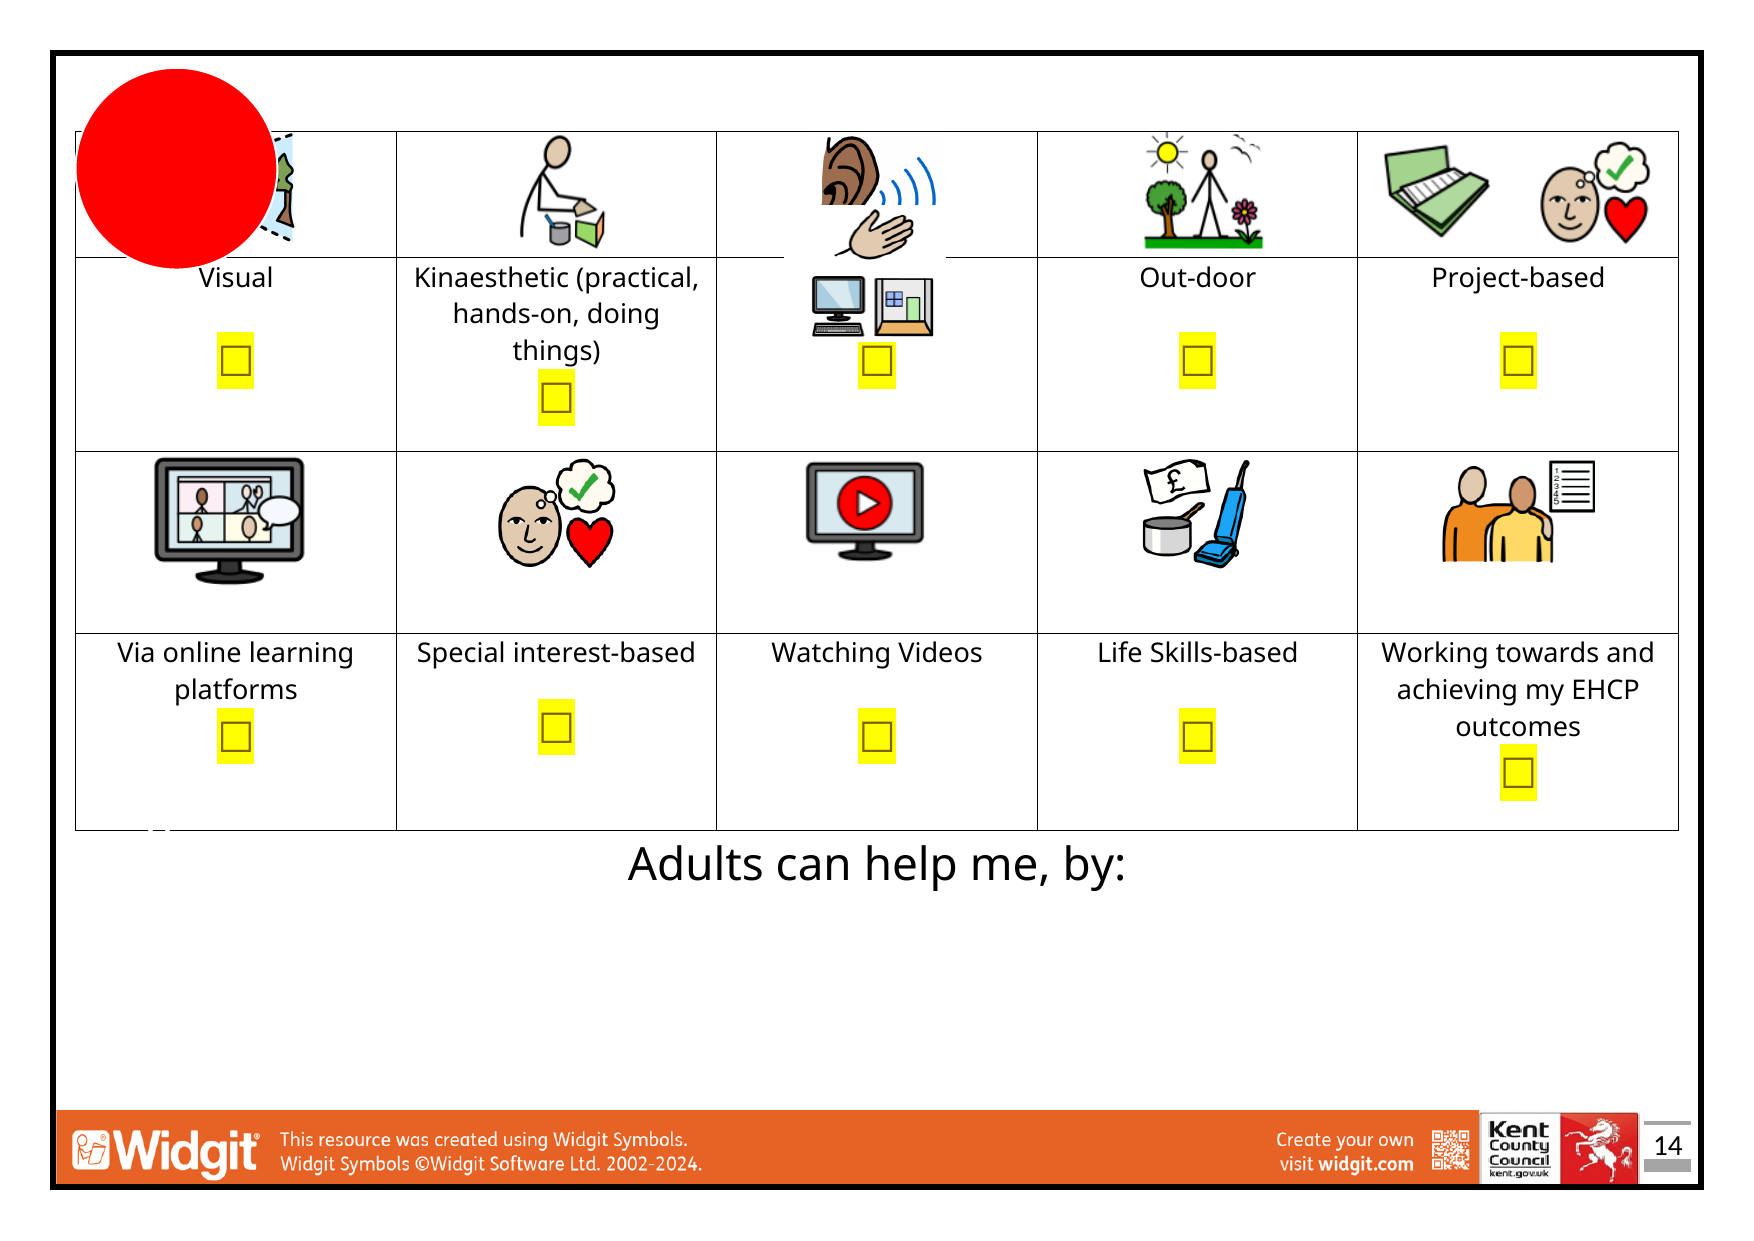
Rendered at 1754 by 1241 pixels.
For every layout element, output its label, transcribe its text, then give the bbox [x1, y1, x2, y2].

picture [56, 1109, 1644, 1184]
table_cell Out-door [1038, 258, 1357, 451]
table_cell Special interest-based [397, 634, 716, 830]
picture [141, 452, 331, 596]
table_header [1358, 132, 1678, 257]
picture [791, 452, 963, 571]
picture [1128, 452, 1267, 571]
table_header [76, 132, 80, 146]
table_cell [717, 452, 1037, 633]
table_cell Working towards and achieving my EHCP outcomes [1358, 634, 1678, 830]
table_header [397, 132, 716, 257]
table_header [76, 192, 123, 257]
table_cell Watching Videos [717, 634, 1037, 830]
table_cell [76, 452, 396, 633]
table_cell Kinaesthetic (practical, hands-on, doing things) [397, 258, 716, 451]
text Adults can help me, by: [75, 831, 1679, 893]
table_cell Project-based [1358, 258, 1678, 451]
picture [492, 132, 620, 251]
table_cell [397, 452, 716, 633]
table_header [1038, 132, 1357, 257]
picture [1434, 452, 1603, 571]
table_cell Auditory [717, 258, 1037, 451]
table_cell [1358, 452, 1678, 633]
table_header [230, 132, 396, 257]
table_cell Via online learning platforms [76, 634, 396, 830]
table_header [943, 132, 1037, 257]
table_cell Visual [76, 258, 396, 451]
table_header [717, 132, 811, 257]
picture [245, 132, 324, 246]
picture [480, 452, 633, 571]
picture [1127, 132, 1268, 251]
table_cell Life Skills-based [1038, 634, 1357, 830]
picture [784, 132, 946, 342]
table_cell [1038, 452, 1357, 633]
picture [1375, 132, 1662, 251]
